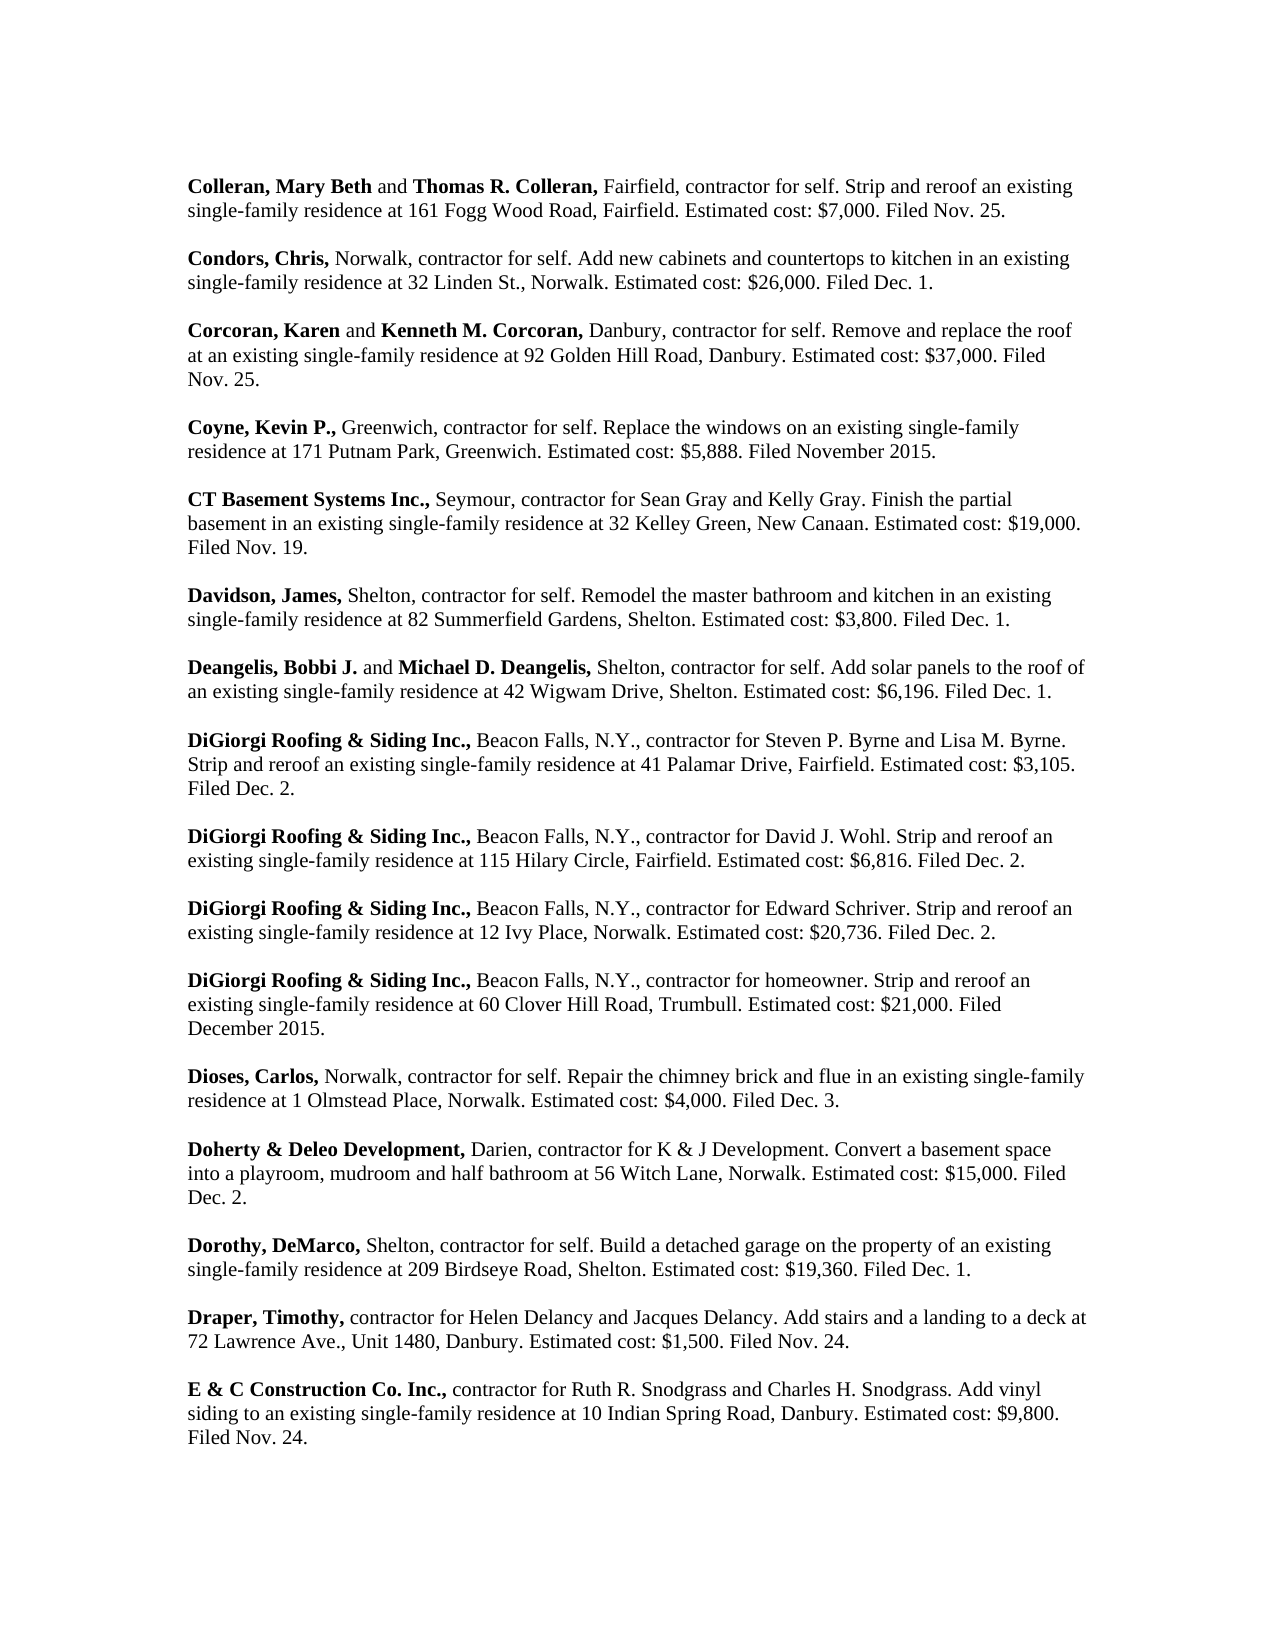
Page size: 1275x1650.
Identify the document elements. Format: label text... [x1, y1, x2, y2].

text Davidson, James, Shelton, contractor for self. Remodel the master bathroom and kitchen in an existing single-family residence at 82 Summerfield Gardens, Shelton. Estimated cost: $3,800. Filed Dec. 1. [187, 583, 1087, 631]
text DiGiorgi Roofing & Siding Inc., Beacon Falls, N.Y., contractor for homeowner. Strip and reroof an existing single-family residence at 60 Clover Hill Road, Trumbull. Estimated cost: $21,000. Filed December 2015. [187, 968, 1087, 1040]
text Dioses, Carlos, Norwalk, contractor for self. Repair the chimney brick and flue in an existing single-family residence at 1 Olmstead Place, Norwalk. Estimated cost: $4,000. Filed Dec. 3. [187, 1064, 1087, 1112]
text Colleran, Mary Beth and Thomas R. Colleran, Fairfield, contractor for self. Strip and reroof an existing single-family residence at 161 Fogg Wood Road, Fairfield. Estimated cost: $7,000. Filed Nov. 25. [187, 174, 1087, 222]
text DiGiorgi Roofing & Siding Inc., Beacon Falls, N.Y., contractor for David J. Wohl. Strip and reroof an existing single-family residence at 115 Hilary Circle, Fairfield. Estimated cost: $6,816. Filed Dec. 2. [187, 824, 1087, 872]
text Condors, Chris, Norwalk, contractor for self. Add new cabinets and countertops to kitchen in an existing single-family residence at 32 Linden St., Norwalk. Estimated cost: $26,000. Filed Dec. 1. [187, 246, 1087, 294]
text DiGiorgi Roofing & Siding Inc., Beacon Falls, N.Y., contractor for Edward Schriver. Strip and reroof an existing single-family residence at 12 Ivy Place, Norwalk. Estimated cost: $20,736. Filed Dec. 2. [187, 896, 1087, 944]
text DiGiorgi Roofing & Siding Inc., Beacon Falls, N.Y., contractor for Steven P. Byrne and Lisa M. Byrne. Strip and reroof an existing single-family residence at 41 Palamar Drive, Fairfield. Estimated cost: $3,105. Filed Dec. 2. [187, 727, 1087, 800]
text Dorothy, DeMarco, Shelton, contractor for self. Build a detached garage on the property of an existing single-family residence at 209 Birdseye Road, Shelton. Estimated cost: $19,360. Filed Dec. 1. [187, 1233, 1087, 1281]
text E & C Construction Co. Inc., contractor for Ruth R. Snodgrass and Charles H. Snodgrass. Add vinyl siding to an existing single-family residence at 10 Indian Spring Road, Danbury. Estimated cost: $9,800. Filed Nov. 24. [187, 1377, 1087, 1449]
text CT Basement Systems Inc., Seymour, contractor for Sean Gray and Kelly Gray. Finish the partial basement in an existing single-family residence at 32 Kelley Green, New Canaan. Estimated cost: $19,000. Filed Nov. 19. [187, 487, 1087, 559]
text Corcoran, Karen and Kenneth M. Corcoran, Danbury, contractor for self. Remove and replace the roof at an existing single-family residence at 92 Golden Hill Road, Danbury. Estimated cost: $37,000. Filed Nov. 25. [187, 318, 1087, 391]
text Draper, Timothy, contractor for Helen Delancy and Jacques Delancy. Add stairs and a landing to a deck at 72 Lawrence Ave., Unit 1480, Danbury. Estimated cost: $1,500. Filed Nov. 24. [187, 1305, 1087, 1353]
text Doherty & Deleo Development, Darien, contractor for K & J Development. Convert a basement space into a playroom, mudroom and half bathroom at 56 Witch Lane, Norwalk. Estimated cost: $15,000. Filed Dec. 2. [187, 1137, 1087, 1209]
text Coyne, Kevin P., Greenwich, contractor for self. Replace the windows on an existing single-family residence at 171 Putnam Park, Greenwich. Estimated cost: $5,888. Filed November 2015. [187, 415, 1087, 463]
text Deangelis, Bobbi J. and Michael D. Deangelis, Shelton, contractor for self. Add solar panels to the roof of an existing single-family residence at 42 Wigwam Drive, Shelton. Estimated cost: $6,196. Filed Dec. 1. [187, 655, 1087, 703]
